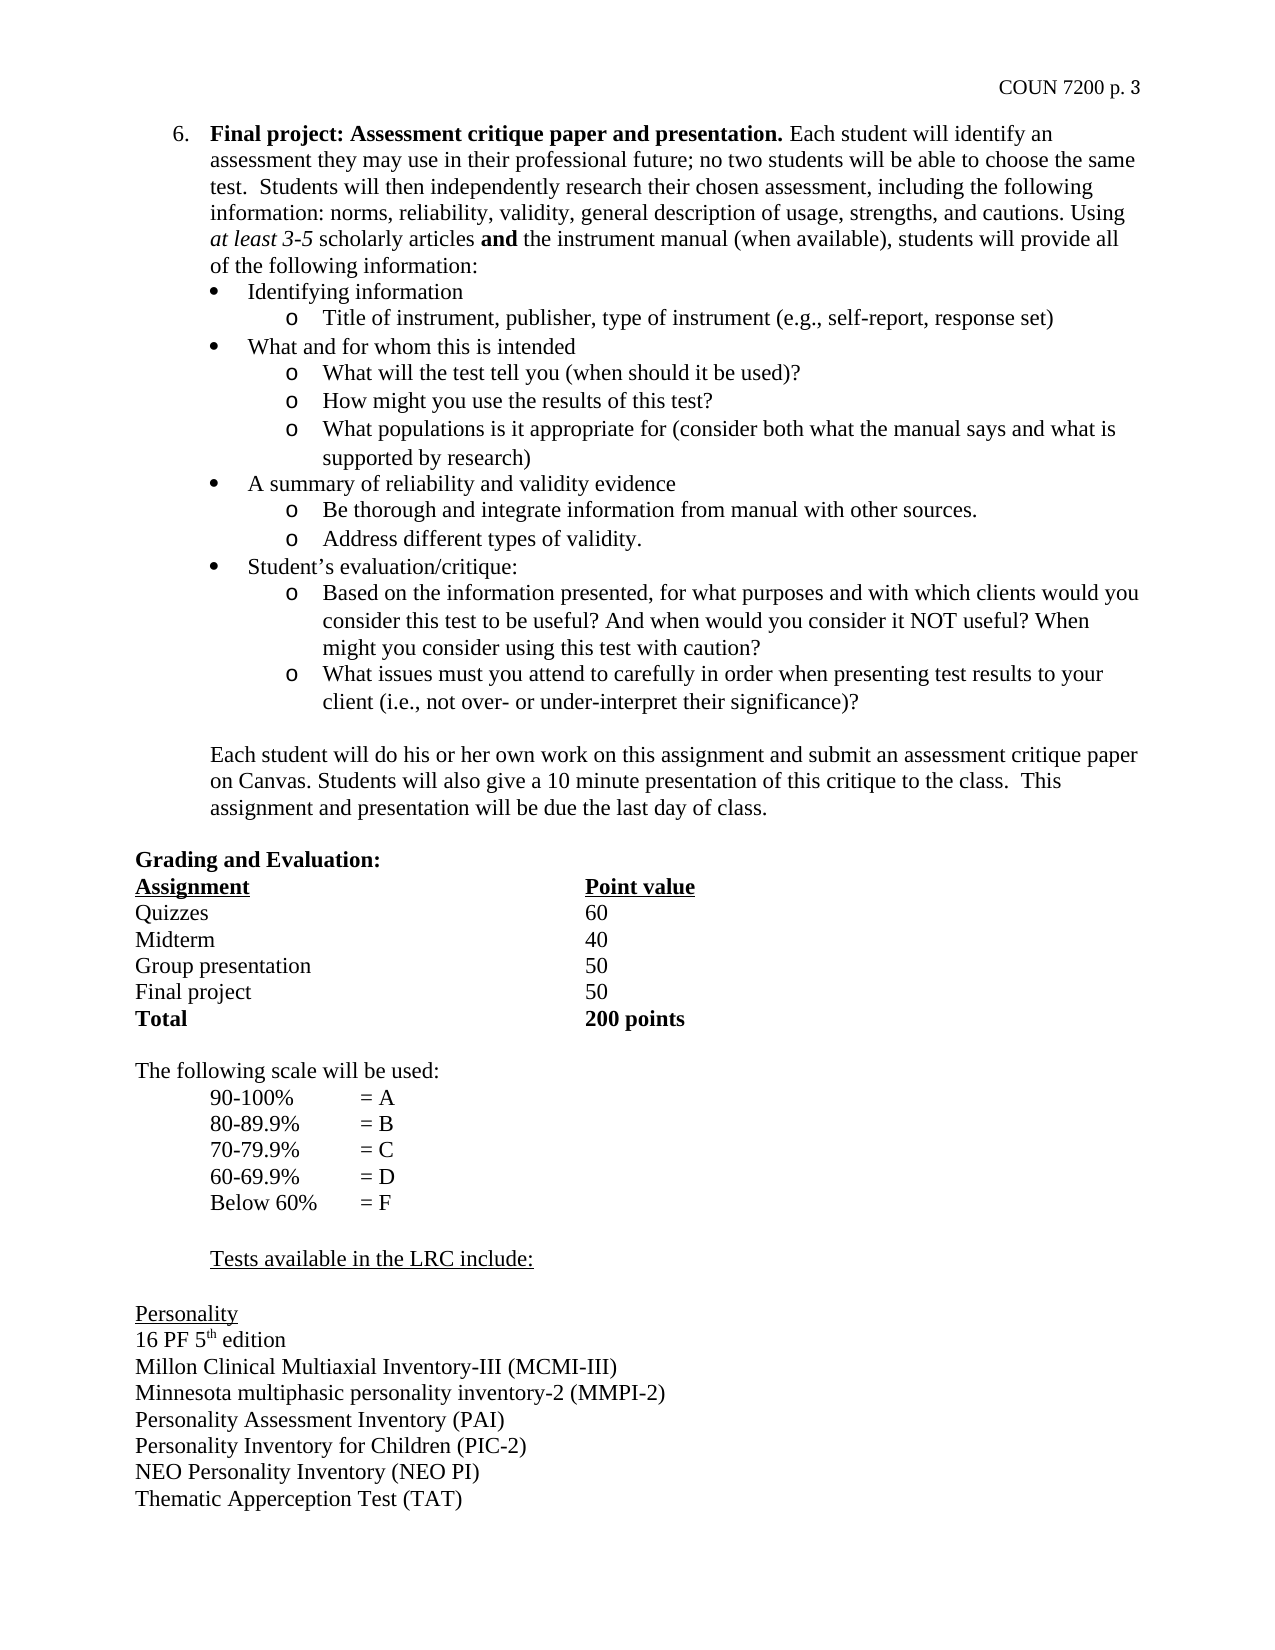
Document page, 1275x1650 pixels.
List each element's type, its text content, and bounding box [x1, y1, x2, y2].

list Based on the information presented, for what purposes and with which clients would you consider this test to be useful? And when would you consider it NOT useful? When might you consider using this test with caution? [285, 579, 1140, 660]
text Thematic Apperception Test (TAT) [135, 1485, 1140, 1511]
list Final project: Assessment critique paper and presentation. Each student will identify an assessment they may use in their professional future; no two students will be able to choose the same test. Students will then independently research their chosen assessment, including the following information: norms, reliability, validity, general description of usage, strengths, and cautions. Using at least 3-5 scholarly articles and the instrument manual (when available), students will provide all of the following information: [172, 120, 1140, 278]
list What populations is it appropriate for (consider both what the manual says and what is supported by research) [285, 416, 1140, 470]
text Group presentation 50 [135, 952, 1177, 978]
list A summary of reliability and validity evidence [210, 470, 1140, 496]
text The following scale will be used: [135, 1057, 1140, 1084]
text Midterm 40 [135, 926, 1177, 952]
text Personality [135, 1300, 1140, 1327]
text Below 60% = F [135, 1189, 1140, 1216]
list What issues must you attend to carefully in order when presenting test results to your client (i.e., not over- or under-interpret their significance)? [285, 660, 1140, 715]
list Student’s evaluation/critique: [210, 553, 1140, 579]
text Quizzes 60 [135, 899, 1177, 926]
text Minnesota multiphasic personality inventory-2 (MMPI-2) [135, 1379, 1140, 1406]
list Identifying information [210, 278, 1140, 304]
text Personality Assessment Inventory (PAI) Personality Inventory for Children (PIC-2) [135, 1406, 1140, 1458]
text 70-79.9% = C [135, 1136, 1140, 1163]
list Title of instrument, publisher, type of instrument (e.g., self-report, response set) [285, 304, 1140, 333]
list Address different types of validity. [285, 525, 1140, 553]
list What and for whom this is intended [210, 333, 1140, 359]
text Assignment Point value [135, 873, 1177, 899]
text Millon Clinical Multiaxial Inventory-III (MCMI-III) [135, 1353, 1140, 1379]
text Total 200 points [135, 1005, 1177, 1031]
text 90-100% = A [135, 1084, 1140, 1110]
text 80-89.9% = B [135, 1110, 1140, 1136]
text Final project 50 [135, 978, 1177, 1005]
text NEO Personality Inventory (NEO PI) [135, 1458, 1140, 1485]
list Be thorough and integrate information from manual with other sources. [285, 496, 1140, 525]
list Tests available in the LRC include: [210, 1245, 1140, 1271]
text Grading and Evaluation: [135, 847, 1177, 873]
list How might you use the results of this test? [285, 387, 1140, 416]
text 60-69.9% = D [135, 1163, 1140, 1189]
text Each student will do his or her own work on this assignment and submit an assessment critique paper on Canvas. Students will also give a 10 minute presentation of this critique to the class. This assignment and presentation will be due the last day of class. [210, 741, 1140, 820]
list What will the test tell you (when should it be used)? [285, 359, 1140, 387]
text 16 PF 5th edition [135, 1327, 1140, 1353]
